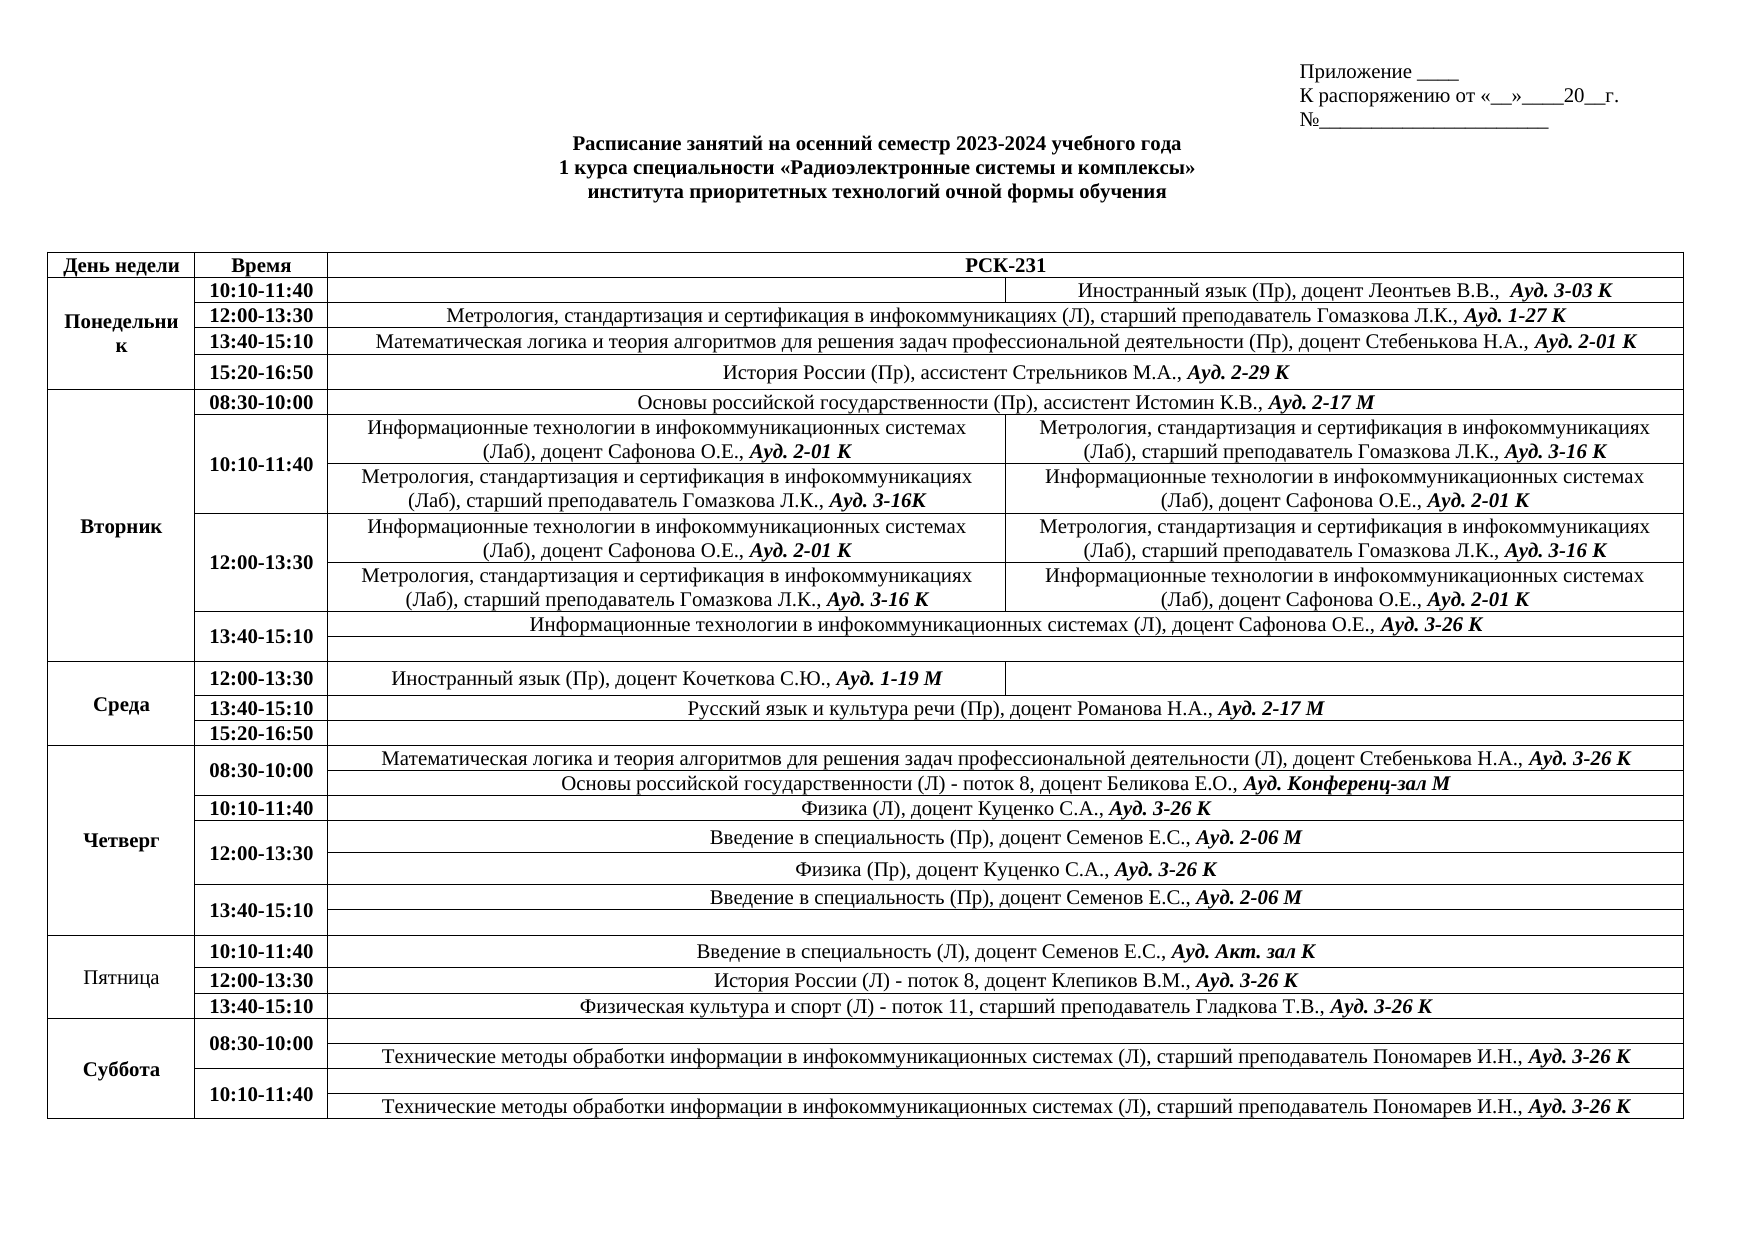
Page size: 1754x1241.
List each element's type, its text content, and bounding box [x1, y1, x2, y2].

table_header Время [195, 253, 327, 277]
table_cell Метрология, стандартизация и сертификация в инфокоммуникациях (Лаб), старший преподаватель Гомазкова Л.К., Ауд. 3-16 К [328, 563, 1005, 611]
table_cell Понедельник [48, 278, 194, 389]
table_header РСК-231 [328, 253, 1683, 277]
table_cell Информационные технологии в инфокоммуникационных системах (Лаб), доцент Сафонова О.Е., Ауд. 2-01 К [1006, 464, 1683, 512]
table_cell 13:40-15:10 [195, 328, 327, 354]
table_cell 10:10-11:40 [195, 278, 327, 302]
table_cell Суббота [48, 1019, 194, 1118]
table_cell 08:30-10:00 [195, 746, 327, 795]
table_cell Иностранный язык (Пр), доцент Леонтьев В.В., Ауд. 3-03 К [1006, 278, 1683, 302]
table_cell 13:40-15:10 [195, 994, 327, 1018]
table_cell Метрология, стандартизация и сертификация в инфокоммуникациях (Лаб), старший преподаватель Гомазкова Л.К., Ауд. 3-16 К [1006, 514, 1683, 562]
table_cell Математическая логика и теория алгоритмов для решения задач профессиональной деятельности (Л), доцент Стебенькова Н.А., Ауд. 3-26 К [328, 746, 1683, 770]
table_cell [1006, 662, 1683, 695]
table_cell Иностранный язык (Пр), доцент Кочеткова С.Ю., Ауд. 1-19 М [328, 662, 1005, 695]
table_cell Метрология, стандартизация и сертификация в инфокоммуникациях (Лаб), старший преподаватель Гомазкова Л.К., Ауд. 3-16 К [1006, 415, 1683, 463]
table_cell Физическая культура и спорт (Л) - поток 11, старший преподаватель Гладкова Т.В., Ауд. 3-26 К [328, 994, 1683, 1018]
table_cell 10:10-11:40 [195, 936, 327, 967]
table_cell Физика (Л), доцент Куценко С.А., Ауд. 3-26 К [328, 796, 1683, 820]
table_cell Метрология, стандартизация и сертификация в инфокоммуникациях (Лаб), старший преподаватель Гомазкова Л.К., Ауд. 3-16К [328, 464, 1005, 512]
table_cell [328, 1019, 1683, 1043]
table_cell [328, 278, 1005, 302]
table_cell Вторник [48, 390, 194, 661]
table_cell 10:10-11:40 [195, 796, 327, 820]
table_cell Информационные технологии в инфокоммуникационных системах (Лаб), доцент Сафонова О.Е., Ауд. 2-01 К [328, 415, 1005, 463]
table_cell Информационные технологии в инфокоммуникационных системах (Лаб), доцент Сафонова О.Е., Ауд. 2-01 К [328, 514, 1005, 562]
table_cell Технические методы обработки информации в инфокоммуникационных системах (Л), старший преподаватель Пономарев И.Н., Ауд. 3-26 К [328, 1044, 1683, 1068]
text К распоряжению от «__»____20__г. [1299, 83, 1695, 107]
table_cell Введение в специальность (Пр), доцент Семенов Е.С., Ауд. 2-06 М [328, 821, 1683, 852]
table_cell [328, 637, 1683, 661]
table_cell Пятница [48, 936, 194, 1018]
table_cell Среда [48, 662, 194, 745]
table_cell 12:00-13:30 [195, 514, 327, 611]
table_cell Информационные технологии в инфокоммуникационных системах (Л), доцент Сафонова О.Е., Ауд. 3-26 К [328, 612, 1683, 636]
table_cell Введение в специальность (Л), доцент Семенов Е.С., Ауд. Акт. зал К [328, 936, 1683, 967]
table_cell Основы российской государственности (Л) - поток 8, доцент Беликова Е.О., Ауд. Конференц-зал М [328, 771, 1683, 795]
table_cell 10:10-11:40 [195, 1069, 327, 1118]
table_cell [328, 721, 1683, 745]
table_cell 10:10-11:40 [195, 415, 327, 512]
table_cell 12:00-13:30 [195, 968, 327, 993]
table_cell Русский язык и культура речи (Пр), доцент Романова Н.А., Ауд. 2-17 М [328, 696, 1683, 720]
table_cell Введение в специальность (Пр), доцент Семенов Е.С., Ауд. 2-06 М [328, 885, 1683, 909]
table_cell Метрология, стандартизация и сертификация в инфокоммуникациях (Л), старший преподаватель Гомазкова Л.К., Ауд. 1-27 К [328, 303, 1683, 327]
table_cell 12:00-13:30 [195, 303, 327, 327]
table_cell 13:40-15:10 [195, 612, 327, 661]
table_cell [328, 910, 1683, 934]
table_cell 13:40-15:10 [195, 696, 327, 720]
table_cell Технические методы обработки информации в инфокоммуникационных системах (Л), старший преподаватель Пономарев И.Н., Ауд. 3-26 К [328, 1094, 1683, 1118]
table_cell 13:40-15:10 [195, 885, 327, 934]
table_cell 15:20-16:50 [195, 355, 327, 389]
table_cell Основы российской государственности (Пр), ассистент Истомин К.В., Ауд. 2-17 М [328, 390, 1683, 414]
text института приоритетных технологий очной формы обучения [59, 179, 1695, 203]
table_header День недели [48, 253, 194, 277]
table_cell 15:20-16:50 [195, 721, 327, 745]
text 1 курса специальности «Радиоэлектронные системы и комплексы» [59, 155, 1695, 179]
table_cell История России (Л) - поток 8, доцент Клепиков В.М., Ауд. 3-26 К [328, 968, 1683, 993]
table_cell История России (Пр), ассистент Стрельников М.А., Ауд. 2-29 К [328, 355, 1683, 389]
table_cell 12:00-13:30 [195, 662, 327, 695]
table_cell Математическая логика и теория алгоритмов для решения задач профессиональной деятельности (Пр), доцент Стебенькова Н.А., Ауд. 2-01 К [328, 328, 1683, 354]
text №______________________ [1299, 107, 1695, 131]
text Приложение ____ [1181, 59, 1695, 83]
table_cell Информационные технологии в инфокоммуникационных системах (Лаб), доцент Сафонова О.Е., Ауд. 2-01 К [1006, 563, 1683, 611]
table_cell Физика (Пр), доцент Куценко С.А., Ауд. 3-26 К [328, 853, 1683, 884]
table_cell 08:30-10:00 [195, 1019, 327, 1068]
table_cell [328, 1069, 1683, 1093]
table_cell 12:00-13:30 [195, 821, 327, 884]
text Расписание занятий на осенний семестр 2023-2024 учебного года [59, 131, 1695, 155]
table_cell Четверг [48, 746, 194, 934]
table_cell 08:30-10:00 [195, 390, 327, 414]
